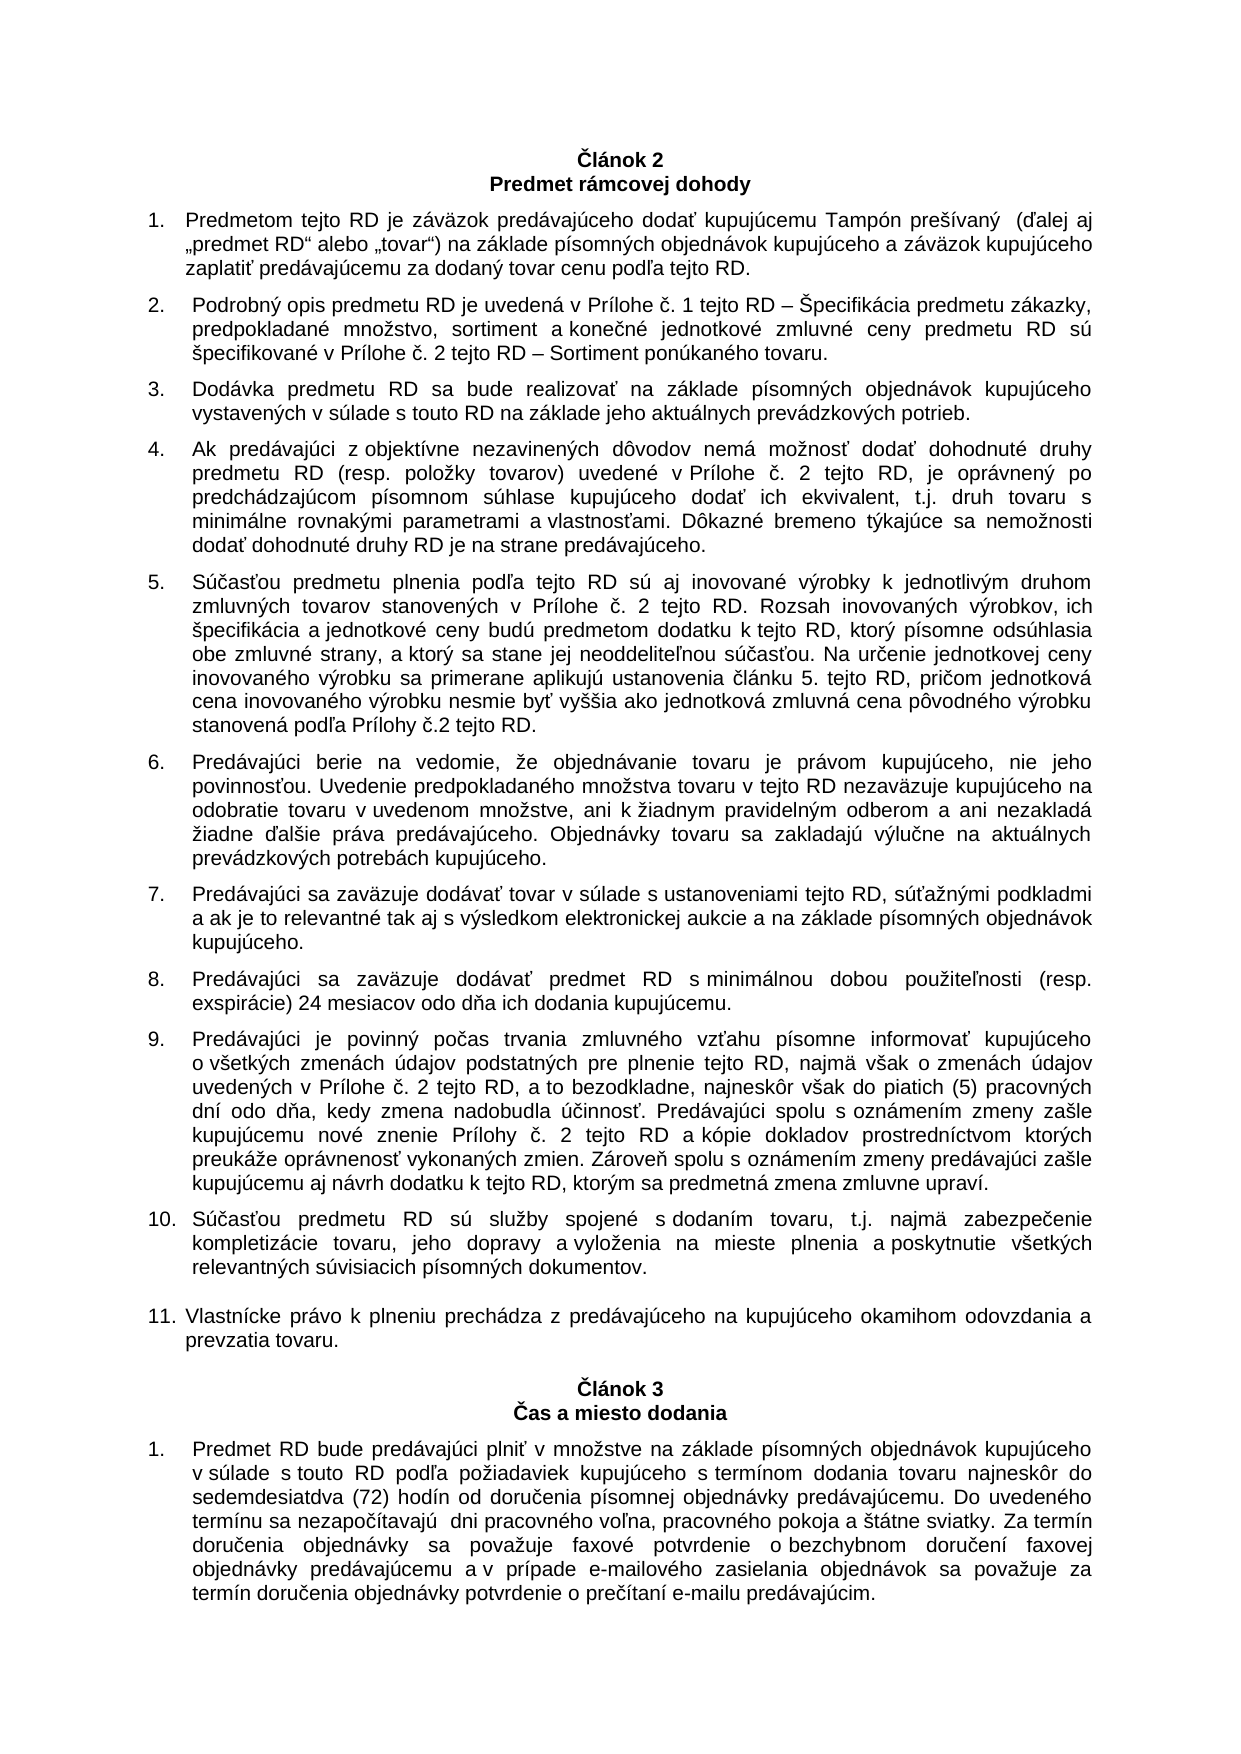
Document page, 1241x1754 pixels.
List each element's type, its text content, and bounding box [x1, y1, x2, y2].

list Dodávka predmetu RD sa bude realizovať na základe písomných objednávok kupujúceho vystavených v súlade s touto RD na základe jeho aktuálnych prevádzkových potrieb. [148, 377, 1093, 425]
list Predávajúci je povinný počas trvania zmluvného vzťahu písomne informovať kupujúceho o všetkých zmenách údajov podstatných pre plnenie tejto RD, najmä však o zmenách údajov uvedených v Prílohe č. 2 tejto RD, a to bezodkladne, najneskôr však do piatich (5) pracovných dní odo dňa, kedy zmena nadobudla účinnosť. Predávajúci spolu s oznámením zmeny zašle kupujúcemu nové znenie Prílohy č. 2 tejto RD a kópie dokladov prostredníctvom ktorých preukáže oprávnenosť vykonaných zmien. Zároveň spolu s oznámením zmeny predávajúci zašle kupujúcemu aj návrh dodatku k tejto RD, ktorým sa predmetná zmena zmluvne upraví. [148, 1027, 1093, 1194]
text Článok 3 [148, 1377, 1093, 1401]
list Podrobný opis predmetu RD je uvedená v Prílohe č. 1 tejto RD – Špecifikácia predmetu zákazky, predpokladané množstvo, sortiment a konečné jednotkové zmluvné ceny predmetu RD sú špecifikované v Prílohe č. 2 tejto RD – Sortiment ponúkaného tovaru. [148, 292, 1093, 364]
text Predmet rámcovej dohody [148, 172, 1093, 196]
list Vlastnícke právo k plneniu prechádza z predávajúceho na kupujúceho okamihom odovzdania a prevzatia tovaru. [148, 1304, 1093, 1352]
text Čas a miesto dodania [148, 1401, 1093, 1425]
list Predávajúci sa zaväzuje dodávať predmet RD s minimálnou dobou použiteľnosti (resp. exspirácie) 24 mesiacov odo dňa ich dodania kupujúcemu. [148, 966, 1093, 1014]
list Predávajúci sa zaväzuje dodávať tovar v súlade s ustanoveniami tejto RD, súťažnými podkladmi a ak je to relevantné tak aj s výsledkom elektronickej aukcie a na základe písomných objednávok kupujúceho. [148, 882, 1093, 954]
list Predmetom tejto RD je záväzok predávajúceho dodať kupujúcemu Tampón prešívaný (ďalej aj „predmet RD“ alebo „tovar“) na základe písomných objednávok kupujúceho a záväzok kupujúceho zaplatiť predávajúcemu za dodaný tovar cenu podľa tejto RD. [148, 208, 1093, 280]
list Predávajúci berie na vedomie, že objednávanie tovaru je právom kupujúceho, nie jeho povinnosťou. Uvedenie predpokladaného množstva tovaru v tejto RD nezaväzuje kupujúceho na odobratie tovaru v uvedenom množstve, ani k žiadnym pravidelným odberom a ani nezakladá žiadne ďalšie práva predávajúceho. Objednávky tovaru sa zakladajú výlučne na aktuálnych prevádzkových potrebách kupujúceho. [148, 750, 1093, 869]
list Súčasťou predmetu RD sú služby spojené s dodaním tovaru, t.j. najmä zabezpečenie kompletizácie tovaru, jeho dopravy a vyloženia na mieste plnenia a poskytnutie všetkých relevantných súvisiacich písomných dokumentov. [148, 1207, 1093, 1279]
list Súčasťou predmetu plnenia podľa tejto RD sú aj inovované výrobky k jednotlivým druhom zmluvných tovarov stanovených v Prílohe č. 2 tejto RD. Rozsah inovovaných výrobkov, ich špecifikácia a jednotkové ceny budú predmetom dodatku k tejto RD, ktorý písomne odsúhlasia obe zmluvné strany, a ktorý sa stane jej neoddeliteľnou súčasťou. Na určenie jednotkovej ceny inovovaného výrobku sa primerane aplikujú ustanovenia článku 5. tejto RD, pričom jednotková cena inovovaného výrobku nesmie byť vyššia ako jednotková zmluvná cena pôvodného výrobku stanovená podľa Prílohy č.2 tejto RD. [148, 569, 1093, 737]
list Ak predávajúci z objektívne nezavinených dôvodov nemá možnosť dodať dohodnuté druhy predmetu RD (resp. položky tovarov) uvedené v Prílohe č. 2 tejto RD, je oprávnený po predchádzajúcom písomnom súhlase kupujúceho dodať ich ekvivalent, t.j. druh tovaru s minimálne rovnakými parametrami a vlastnosťami. Dôkazné bremeno týkajúce sa nemožnosti dodať dohodnuté druhy RD je na strane predávajúceho. [148, 437, 1093, 557]
list Predmet RD bude predávajúci plniť v množstve na základe písomných objednávok kupujúceho v súlade s touto RD podľa požiadaviek kupujúceho s termínom dodania tovaru najneskôr do sedemdesiatdva (72) hodín od doručenia písomnej objednávky predávajúcemu. Do uvedeného termínu sa nezapočítavajú dni pracovného voľna, pracovného pokoja a štátne sviatky. Za termín doručenia objednávky sa považuje faxové potvrdenie o bezchybnom doručení faxovej objednávky predávajúcemu a v prípade e-mailového zasielania objednávok sa považuje za termín doručenia objednávky potvrdenie o prečítaní e-mailu predávajúcim. [148, 1437, 1093, 1605]
list Článok 2 [148, 148, 1093, 172]
